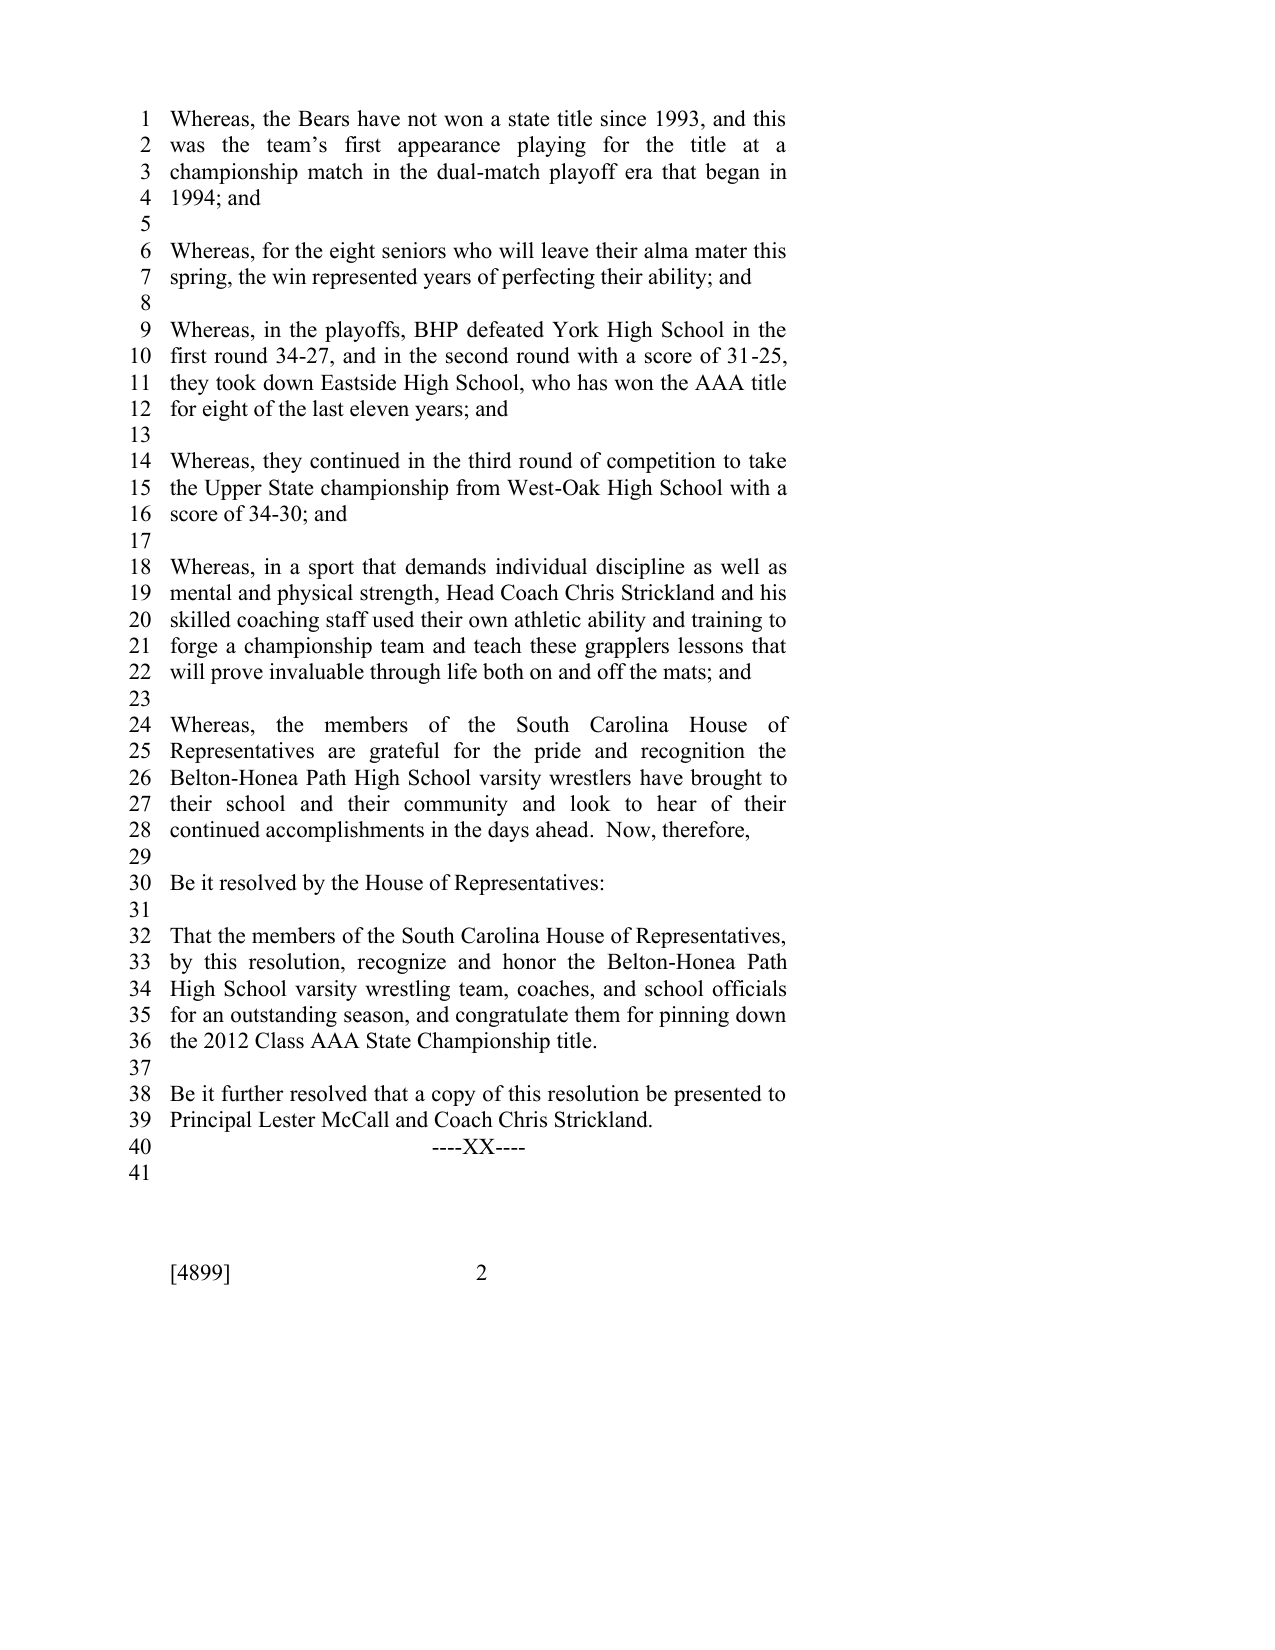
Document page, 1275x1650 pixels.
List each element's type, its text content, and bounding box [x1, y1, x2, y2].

text Be it resolved by the House of Representatives: [169, 869, 787, 896]
text Whereas, the members of the South Carolina House of Representatives are grateful for the pride and recognition the Belton-Honea Path High School varsity wrestlers have brought to their school and their community and look to hear of their continued accomplishments in the days ahead. Now, therefore, [169, 711, 787, 843]
text That the members of the South Carolina House of Representatives, by this resolution, recognize and honor the Belton-Honea Path High School varsity wrestling team, coaches, and school officials for an outstanding season, and congratulate them for pinning down the 2012 Class AAA State Championship title. [169, 922, 787, 1054]
text ----XX---- [169, 1133, 787, 1159]
text Whereas, for the eight seniors who will leave their alma mater this spring, the win represented years of perfecting their ability; and [169, 237, 787, 289]
text Whereas, the Bears have not won a state title since 1993, and this was the team’s first appearance playing for the title at a championship match in the dual-match playoff era that began in 1994; and [169, 105, 787, 210]
text Be it further resolved that a copy of this resolution be presented to Principal Lester McCall and Coach Chris Strickland. [169, 1080, 787, 1133]
text Whereas, in a sport that demands individual discipline as well as mental and physical strength, Head Coach Chris Strickland and his skilled coaching staff used their own athletic ability and training to forge a championship team and teach these grapplers lessons that will prove invaluable through life both on and off the mats; and [169, 553, 787, 685]
text Whereas, in the playoffs, BHP defeated York High School in the first round 34-27, and in the second round with a score of 31-25, they took down Eastside High School, who has won the AAA title for eight of the last eleven years; and [169, 316, 787, 421]
text Whereas, they continued in the third round of competition to take the Upper State championship from West-Oak High School with a score of 34-30; and [169, 448, 787, 527]
